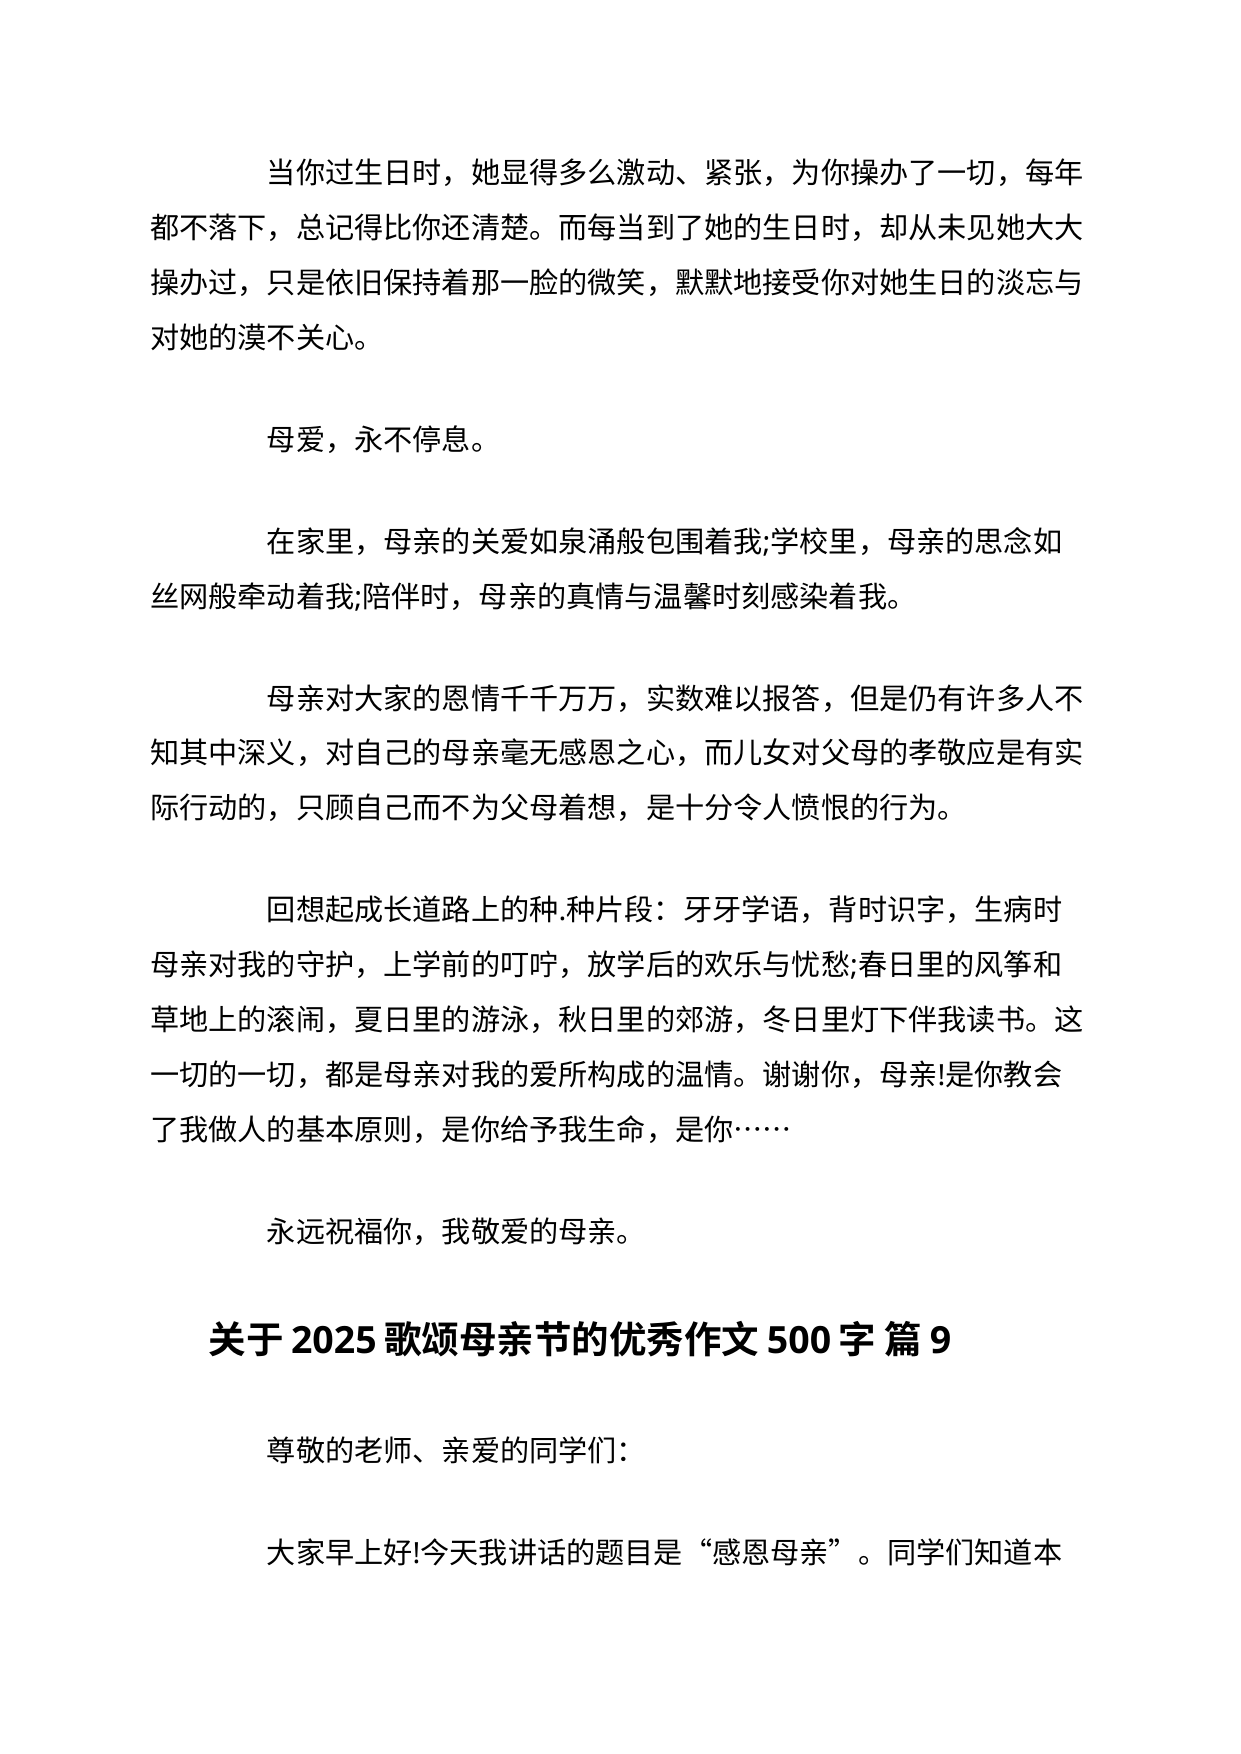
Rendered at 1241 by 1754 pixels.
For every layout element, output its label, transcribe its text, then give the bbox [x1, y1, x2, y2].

text 关于2025歌颂母亲节的优秀作文500字 篇9 [150, 1310, 1090, 1365]
text 永远祝福你，我敬爱的母亲。 [150, 1208, 1090, 1251]
text 母爱，永不停息。 [150, 416, 1090, 459]
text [150, 1529, 1090, 1572]
text 在家里，母亲的关爱如泉涌般包围着我;学校里，母亲的思念如丝网般牵动着我;陪伴时，母亲的真情与温馨时刻感染着我。 [150, 518, 1090, 616]
text 母亲对大家的恩情千千万万，实数难以报答，但是仍有许多人不知其中深义，对自己的母亲毫无感恩之心，而儿女对父母的孝敬应是有实际行动的，只顾自己而不为父母着想，是十分令人愤恨的行为。 [150, 675, 1090, 827]
text 尊敬的老师、亲爱的同学们： [150, 1428, 1090, 1470]
text 当你过生日时，她显得多么激动、紧张，为你操办了一切，每年都不落下，总记得比你还清楚。而每当到了她的生日时，却从未见她大大操办过，只是依旧保持着那一脸的微笑，默默地接受你对她生日的淡忘与对她的漠不关心。 [150, 150, 1090, 357]
text 回想起成长道路上的种.种片段：牙牙学语，背时识字，生病时母亲对我的守护，上学前的叮咛，放学后的欢乐与忧愁;春日里的风筝和草地上的滚闹，夏日里的游泳，秋日里的郊游，冬日里灯下伴我读书。这一切的一切，都是母亲对我的爱所构成的温情。谢谢你，母亲!是你教会了我做人的基本原则，是你给予我生命，是你…… [150, 887, 1090, 1149]
